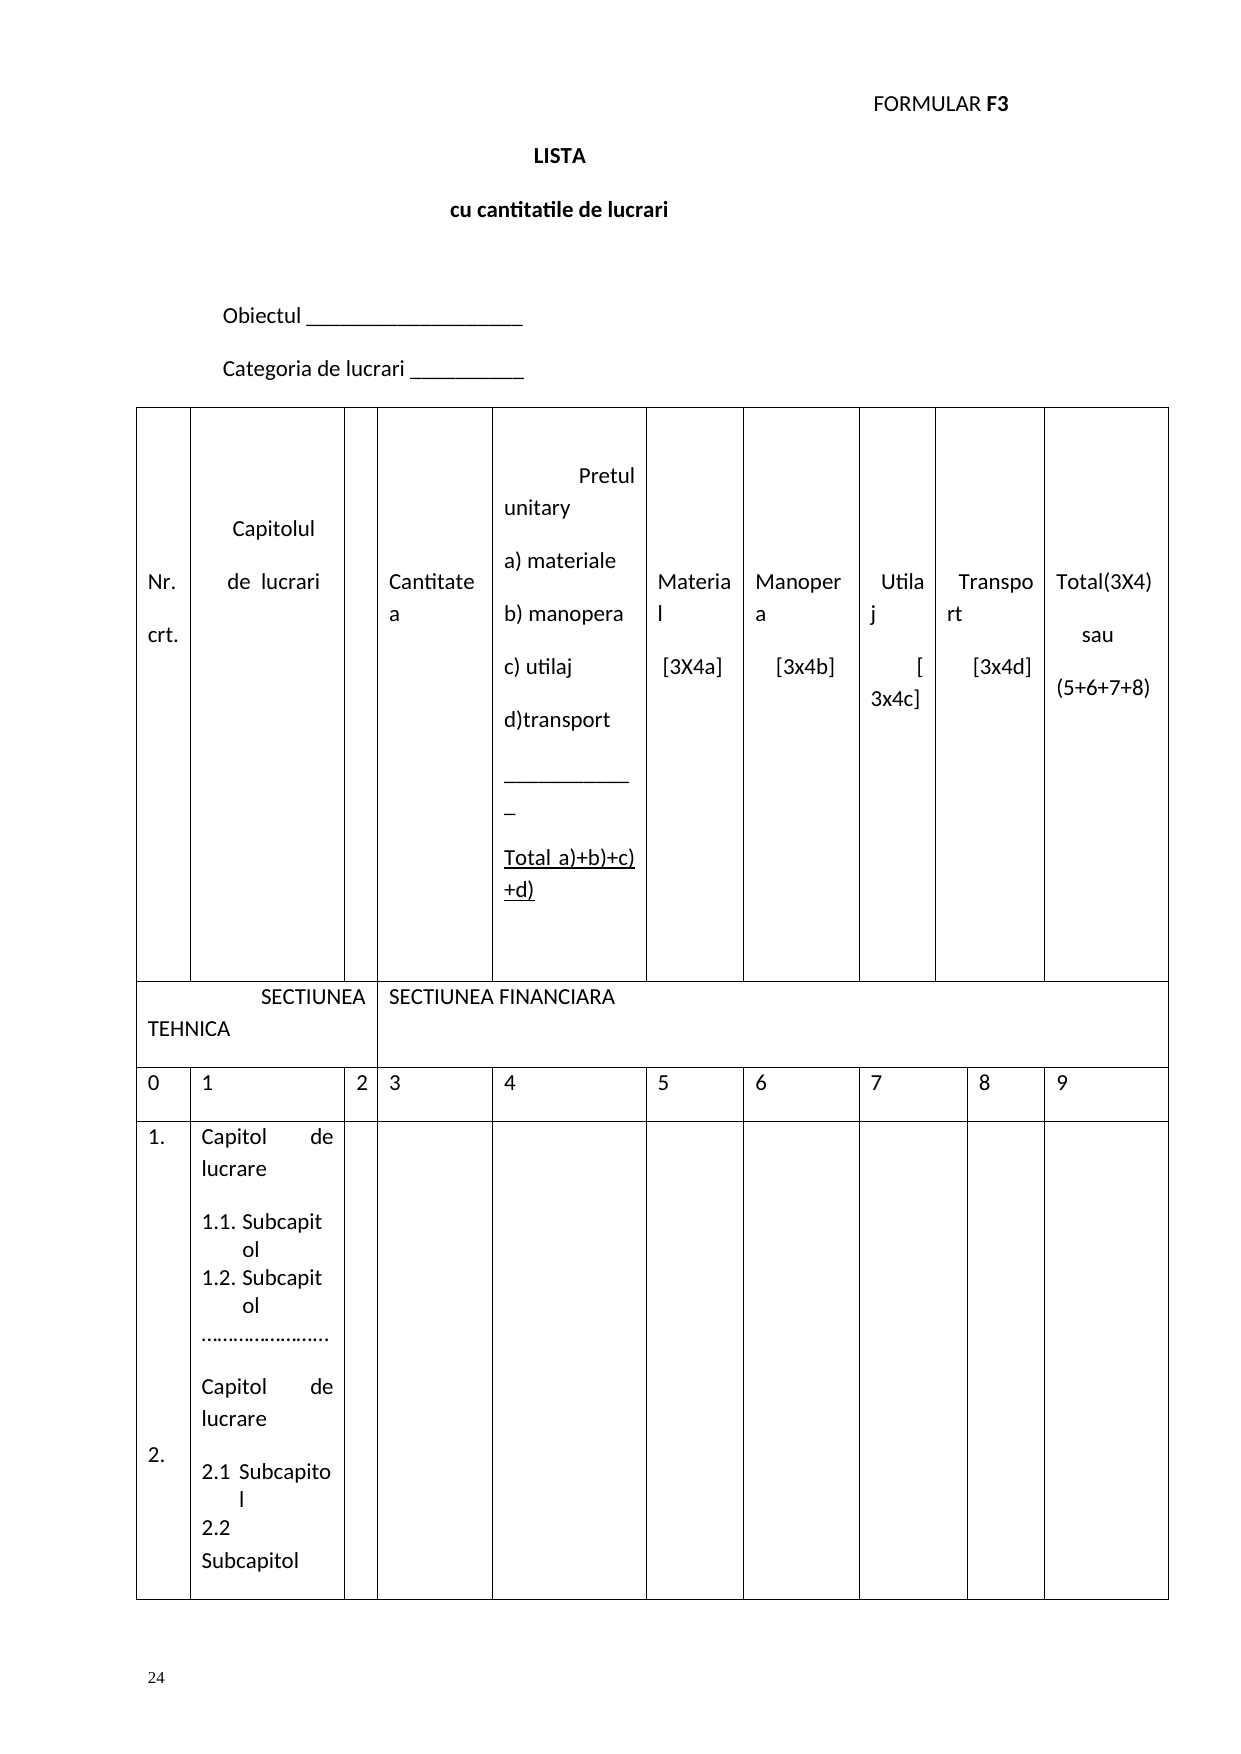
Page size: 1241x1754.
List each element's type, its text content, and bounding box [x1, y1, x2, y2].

table_cell 0 [137, 1068, 190, 1121]
table_cell 2 [345, 1068, 377, 1121]
table_cell [345, 1122, 377, 1599]
table_header Utilaj [3x4c] [860, 408, 935, 981]
table_cell 1 [191, 1068, 344, 1121]
text Categoria de lucrari __________ [148, 354, 1122, 382]
text LISTA [148, 142, 1122, 170]
table_cell SECTIUNEA FINANCIARA [378, 982, 1168, 1067]
table_cell SECTIUNEA TEHNICA [137, 982, 377, 1067]
table_cell 1. 2. …... [137, 1122, 190, 1599]
table_cell [378, 1122, 492, 1599]
table_header Total(3X4) sau (5+6+7+8) [1045, 408, 1168, 981]
table_cell [493, 1122, 646, 1599]
table_cell 5 [647, 1068, 743, 1121]
table_cell 9 [1045, 1068, 1168, 1121]
text cu cantitatile de lucrari [298, 195, 1122, 223]
table_cell 4 [493, 1068, 646, 1121]
table_header Transport [3x4d] [936, 408, 1044, 981]
table_cell 8 [968, 1068, 1044, 1121]
table_header Capitolul de lucrari [191, 408, 344, 981]
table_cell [191, 1122, 344, 1599]
table_cell [860, 1122, 967, 1599]
table_header Cantitatea [378, 408, 492, 981]
table_cell 7 [860, 1068, 967, 1121]
table_header Pretul unitary a) materiale b) manopera c) utilaj d)transport ____________ Total a)+b)+c)+d) [493, 408, 646, 981]
table_header Nr. crt. [137, 408, 190, 981]
table_header [345, 408, 377, 981]
table_cell [744, 1122, 859, 1599]
table_cell [1045, 1122, 1168, 1599]
table_cell [968, 1122, 1044, 1599]
table_cell 3 [378, 1068, 492, 1121]
table_cell [647, 1122, 743, 1599]
text Obiectul ___________________ [148, 301, 1122, 329]
table_header Material [3X4a] [647, 408, 743, 981]
table_cell 6 [744, 1068, 859, 1121]
text FORMULAR F3 [148, 89, 1122, 117]
table_header Manopera [3x4b] [744, 408, 859, 981]
